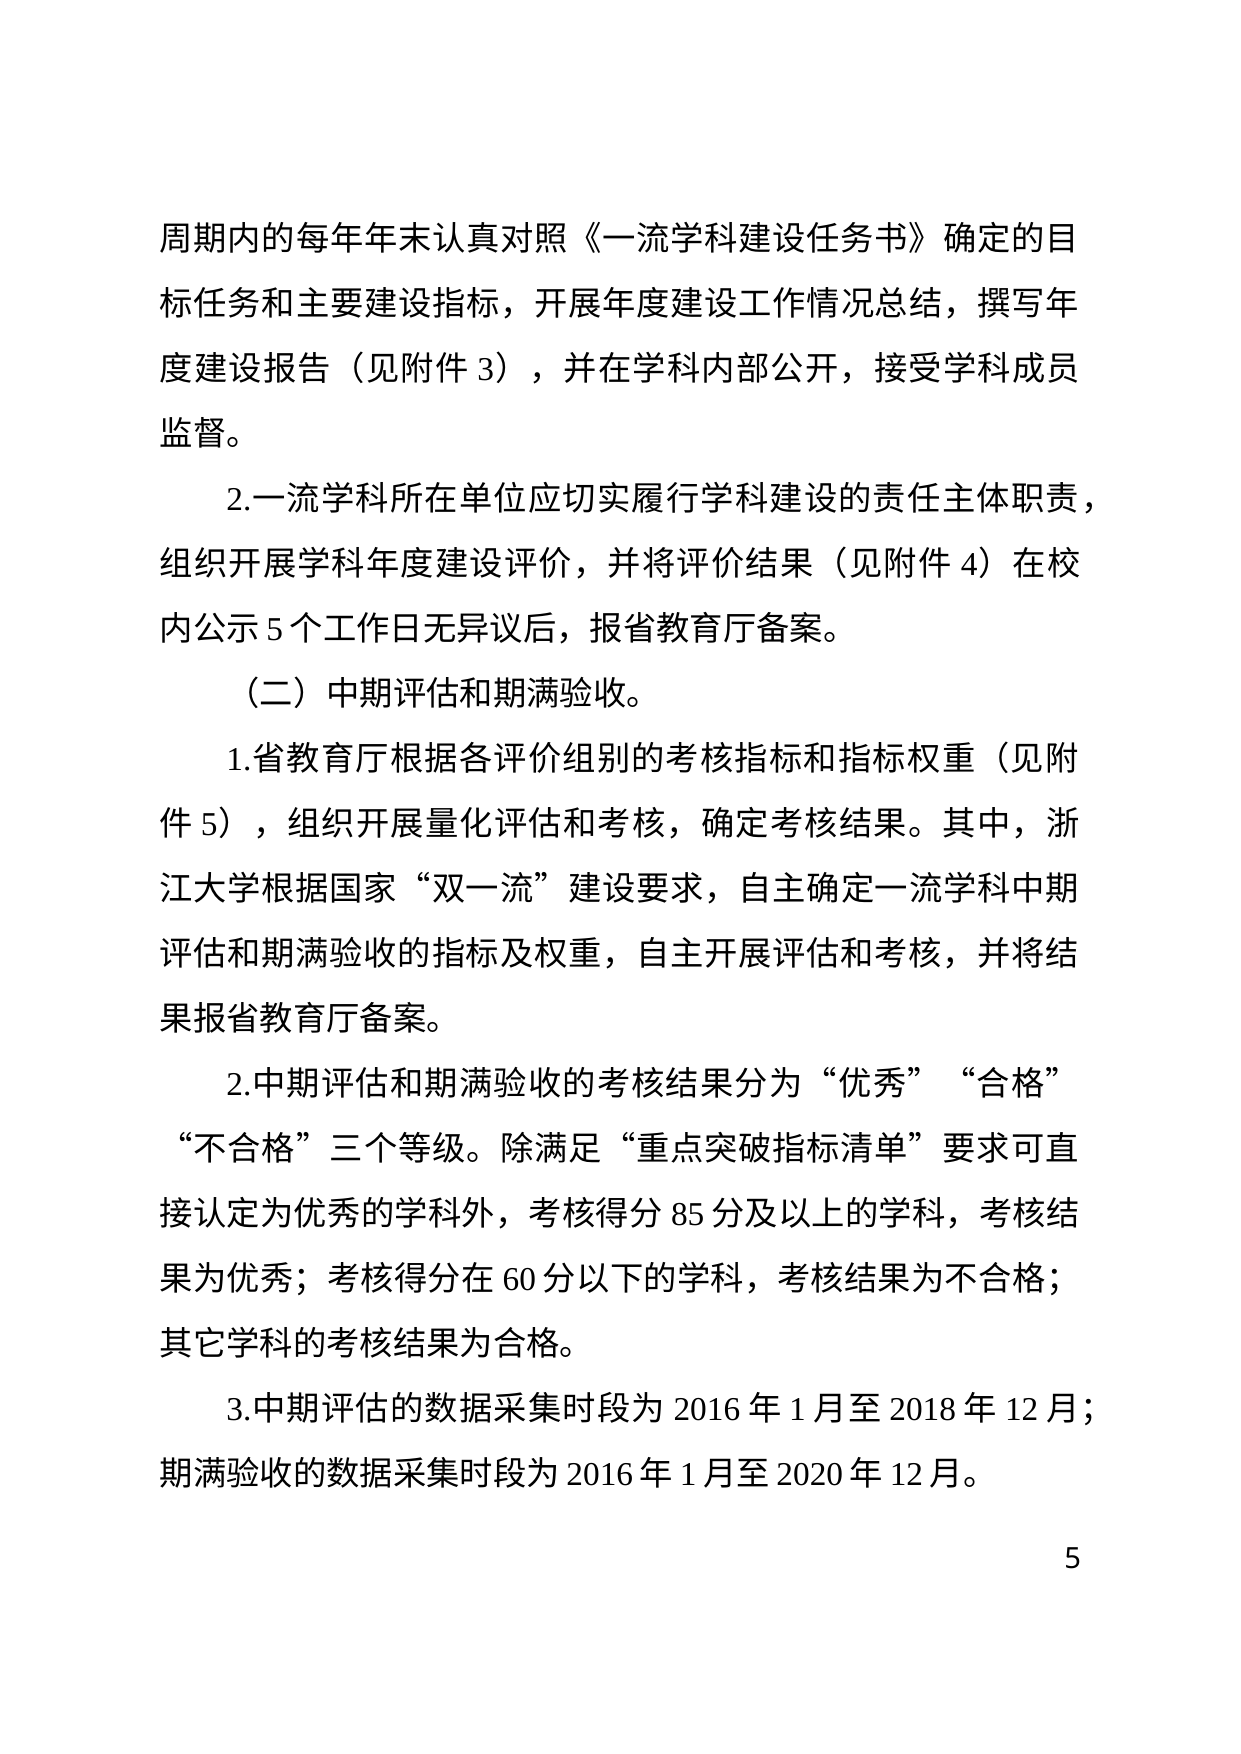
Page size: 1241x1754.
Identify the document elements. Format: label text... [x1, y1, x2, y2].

text 2.一流学科所在单位应切实履行学科建设的责任主体职责，组织开展学科年度建设评价，并将评价结果（见附件4）在校内公示5个工作日无异议后，报省教育厅备案。 [159, 463, 1081, 658]
text （二）中期评估和期满验收。 [159, 658, 1081, 723]
text 1.省教育厅根据各评价组别的考核指标和指标权重（见附件5），组织开展量化评估和考核，确定考核结果。其中，浙江大学根据国家“双一流”建设要求，自主确定一流学科中期评估和期满验收的指标及权重，自主开展评估和考核，并将结果报省教育厅备案。 [159, 723, 1081, 1048]
text 2.中期评估和期满验收的考核结果分为“优秀”“合格”“不合格”三个等级。除满足“重点突破指标清单”要求可直接认定为优秀的学科外，考核得分85分及以上的学科，考核结果为优秀；考核得分在60分以下的学科，考核结果为不合格；其它学科的考核结果为合格。 [159, 1048, 1081, 1373]
text 3.中期评估的数据采集时段为2016年1月至2018年12月；期满验收的数据采集时段为2016年1月至2020年12月。 [159, 1373, 1081, 1503]
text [159, 203, 1081, 463]
